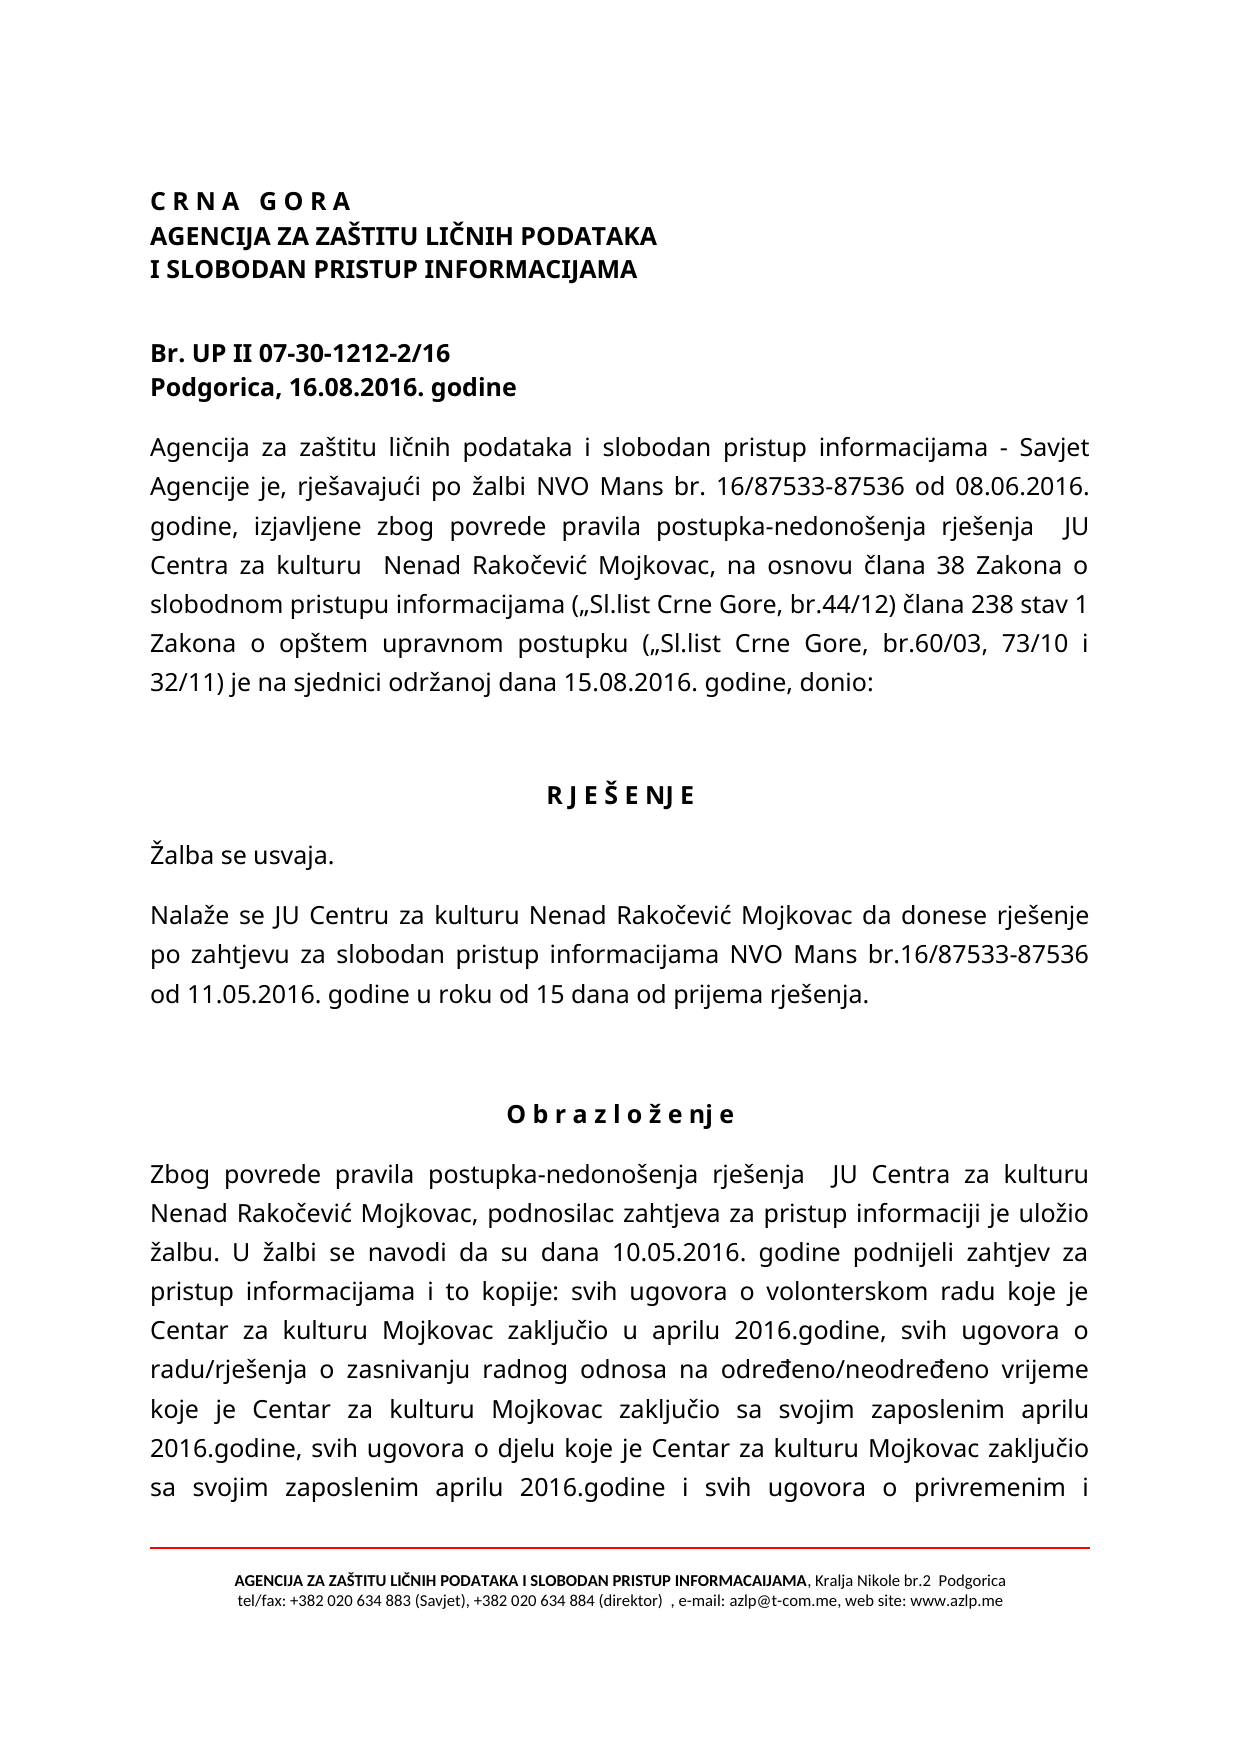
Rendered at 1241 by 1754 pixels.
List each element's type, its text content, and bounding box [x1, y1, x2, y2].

text Agencija za zaštitu ličnih podataka i slobodan pristup informacijama - Savjet Agencije je, rješavajući po žalbi NVO Mans br. 16/87533-87536 od 08.06.2016. godine, izjavljene zbog povrede pravila postupka-nedonošenja rješenja JU Centra za kulturu Nenad Rakočević Mojkovac, na osnovu člana 38 Zakona o slobodnom pristupu informacijama („Sl.list Crne Gore, br.44/12) člana 238 stav 1 Zakona o opštem upravnom postupku („Sl.list Crne Gore, br.60/03, 73/10 i 32/11) je na sjednici održanoj dana 15.08.2016. godine, donio: [150, 430, 1090, 699]
text O b r a z l o ž e nj e [150, 1096, 1090, 1130]
text I SLOBODAN PRISTUP INFORMACIJAMA [150, 252, 1090, 286]
text Žalba se usvaja. [150, 838, 1090, 872]
text Podgorica, 16.08.2016. godine [150, 370, 1090, 404]
text R J E Š E NJ E [150, 778, 1090, 812]
text AGENCIJA ZA ZAŠTITU LIČNIH PODATAKA [150, 218, 1090, 252]
text C R N A G O R A [150, 184, 1090, 218]
text Nalaže se JU Centru za kulturu Nenad Rakočević Mojkovac da donese rješenje po zahtjevu za slobodan pristup informacijama NVO Mans br.16/87533-87536 od 11.05.2016. godine u roku od 15 dana od prijema rješenja. [150, 898, 1090, 1010]
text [150, 1156, 1090, 1504]
text Br. UP II 07-30-1212-2/16 [150, 336, 1090, 370]
